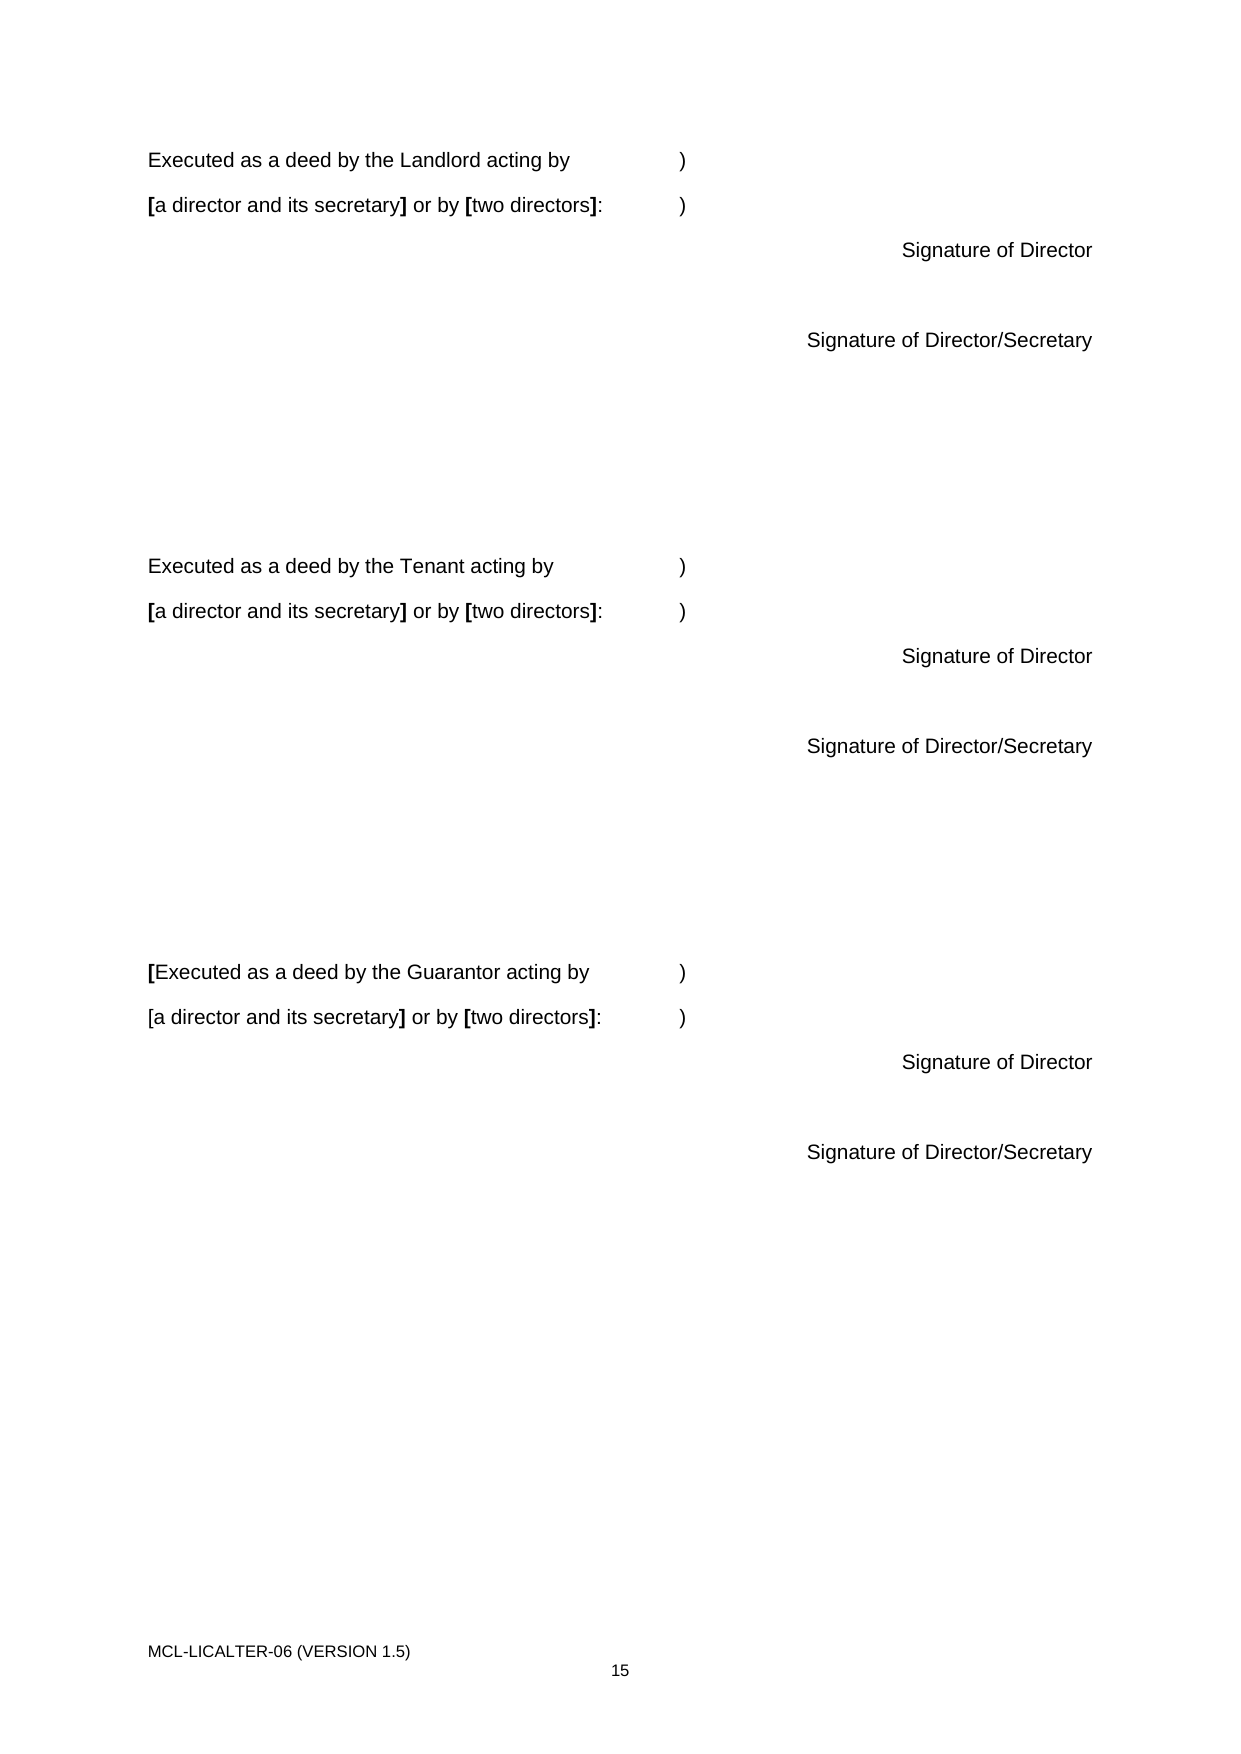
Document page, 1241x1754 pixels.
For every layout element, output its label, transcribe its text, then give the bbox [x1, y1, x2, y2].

text Signature of Director [148, 644, 1093, 668]
text Signature of Director [148, 238, 1093, 262]
text [a director and its secretary] or by [two directors]: ) [148, 193, 1093, 217]
text [Executed as a deed by the Guarantor acting by ) [148, 959, 1093, 983]
text [a director and its secretary] or by [two directors]: ) [148, 599, 1093, 623]
text Executed as a deed by the Landlord acting by ) [148, 148, 1093, 172]
text Executed as a deed by the Tenant acting by ) [148, 553, 1093, 577]
text Signature of Director/Secretary [148, 328, 1093, 352]
text [a director and its secretary] or by [two directors]: ) [148, 1004, 1093, 1028]
text Signature of Director/Secretary [148, 734, 1093, 758]
text Signature of Director [148, 1050, 1093, 1074]
text Signature of Director/Secretary [148, 1140, 1093, 1164]
